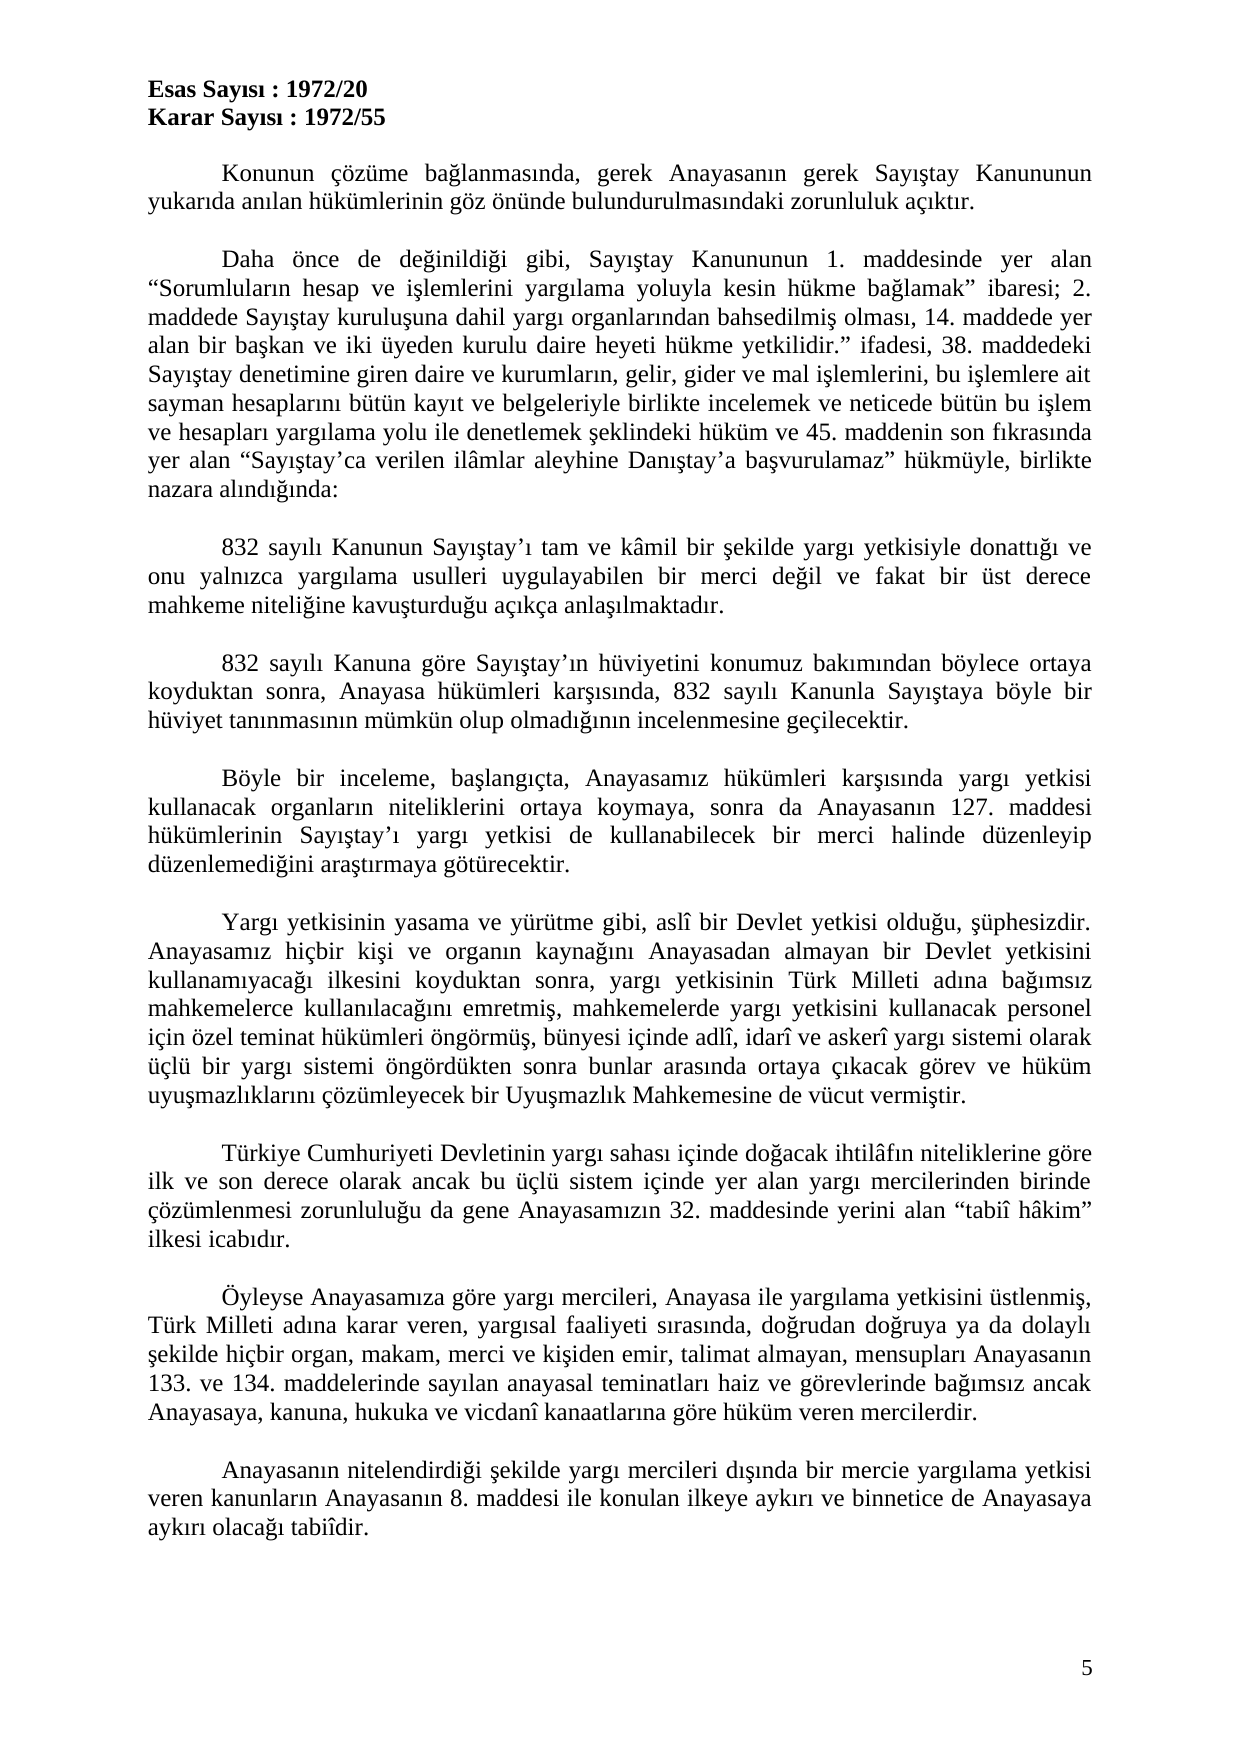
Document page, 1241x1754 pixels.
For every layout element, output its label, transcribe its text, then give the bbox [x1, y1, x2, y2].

text Türkiye Cumhuriyeti Devletinin yargı sahası içinde doğacak ihtilâfın niteliklerine göre ilk ve son derece olarak ancak bu üçlü sistem içinde yer alan yargı mercilerinden birinde çözümlenmesi zorunluluğu da gene Anayasamızın 32. maddesinde yerini alan “tabiî hâkim” ilkesi icabıdır. [148, 1138, 1093, 1253]
text Anayasanın nitelendirdiği şekilde yargı mercileri dışında bir mercie yargılama yetkisi veren kanunların Anayasanın 8. maddesi ile konulan ilkeye aykırı ve binnetice de Anayasaya aykırı olacağı tabiîdir. [148, 1455, 1093, 1541]
text 832 sayılı Kanuna göre Sayıştay’ın hüviyetini konumuz bakımından böylece ortaya koyduktan sonra, Anayasa hükümleri karşısında, 832 sayılı Kanunla Sayıştaya böyle bir hüviyet tanınmasının mümkün olup olmadığının incelenmesine geçilecektir. [148, 648, 1093, 734]
text Daha önce de değinildiği gibi, Sayıştay Kanununun 1. maddesinde yer alan “Sorumluların hesap ve işlemlerini yargılama yoluyla kesin hükme bağlamak” ibaresi; 2. maddede Sayıştay kuruluşuna dahil yargı organlarından bahsedilmiş olması, 14. maddede yer alan bir başkan ve iki üyeden kurulu daire heyeti hükme yetkilidir.” ifadesi, 38. maddedeki Sayıştay denetimine giren daire ve kurumların, gelir, gider ve mal işlemlerini, bu işlemlere ait sayman hesaplarını bütün kayıt ve belgeleriyle birlikte incelemek ve neticede bütün bu işlem ve hesapları yargılama yolu ile denetlemek şeklindeki hüküm ve 45. maddenin son fıkrasında yer alan “Sayıştay’ca verilen ilâmlar aleyhine Danıştay’a başvurulamaz” hükmüyle, birlikte nazara alındığında: [148, 244, 1093, 503]
text Konunun çözüme bağlanmasında, gerek Anayasanın gerek Sayıştay Kanununun yukarıda anılan hükümlerinin göz önünde bulundurulmasındaki zorunluluk açıktır. [148, 158, 1093, 215]
text Öyleyse Anayasamıza göre yargı mercileri, Anayasa ile yargılama yetkisini üstlenmiş, Türk Milleti adına karar veren, yargısal faaliyeti sırasında, doğrudan doğruya ya da dolaylı şekilde hiçbir organ, makam, merci ve kişiden emir, talimat almayan, mensupları Anayasanın 133. ve 134. maddelerinde sayılan anayasal teminatları haiz ve görevlerinde bağımsız ancak Anayasaya, kanuna, hukuka ve vicdanî kanaatlarına göre hüküm veren mercilerdir. [148, 1282, 1093, 1426]
text 832 sayılı Kanunun Sayıştay’ı tam ve kâmil bir şekilde yargı yetkisiyle donattığı ve onu yalnızca yargılama usulleri uygulayabilen bir merci değil ve fakat bir üst derece mahkeme niteliğine kavuşturduğu açıkça anlaşılmaktadır. [148, 532, 1093, 618]
text Yargı yetkisinin yasama ve yürütme gibi, aslî bir Devlet yetkisi olduğu, şüphesizdir. Anayasamız hiçbir kişi ve organın kaynağını Anayasadan almayan bir Devlet yetkisini kullanamıyacağı ilkesini koyduktan sonra, yargı yetkisinin Türk Milleti adına bağımsız mahkemelerce kullanılacağını emretmiş, mahkemelerde yargı yetkisini kullanacak personel için özel teminat hükümleri öngörmüş, bünyesi içinde adlî, idarî ve askerî yargı sistemi olarak üçlü bir yargı sistemi öngördükten sonra bunlar arasında ortaya çıkacak görev ve hüküm uyuşmazlıklarını çözümleyecek bir Uyuşmazlık Mahkemesine de vücut vermiştir. [148, 907, 1093, 1108]
text Böyle bir inceleme, başlangıçta, Anayasamız hükümleri karşısında yargı yetkisi kullanacak organların niteliklerini ortaya koymaya, sonra da Anayasanın 127. maddesi hükümlerinin Sayıştay’ı yargı yetkisi de kullanabilecek bir merci halinde düzenleyip düzenlemediğini araştırmaya götürecektir. [148, 763, 1093, 878]
